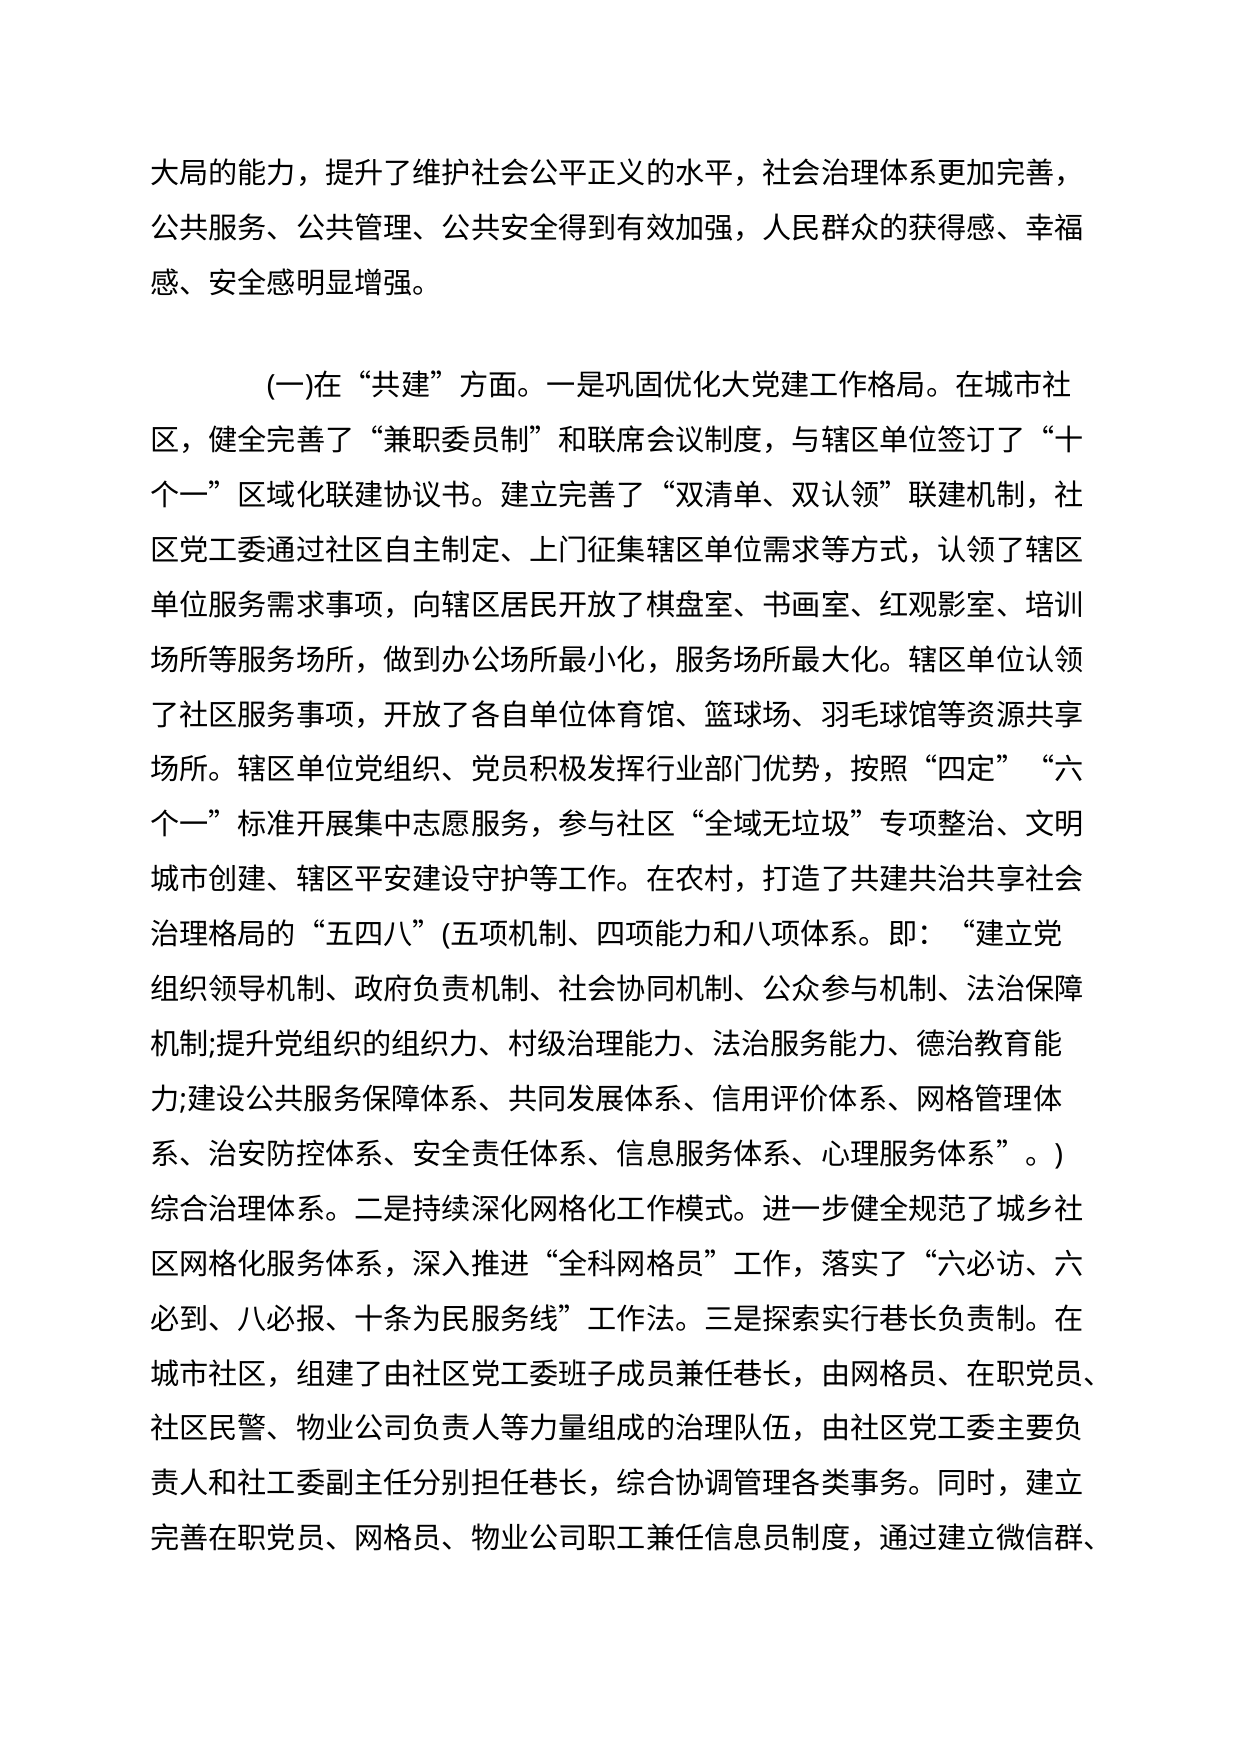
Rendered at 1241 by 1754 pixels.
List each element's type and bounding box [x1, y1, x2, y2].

text [150, 150, 1090, 302]
text [150, 362, 1090, 1557]
